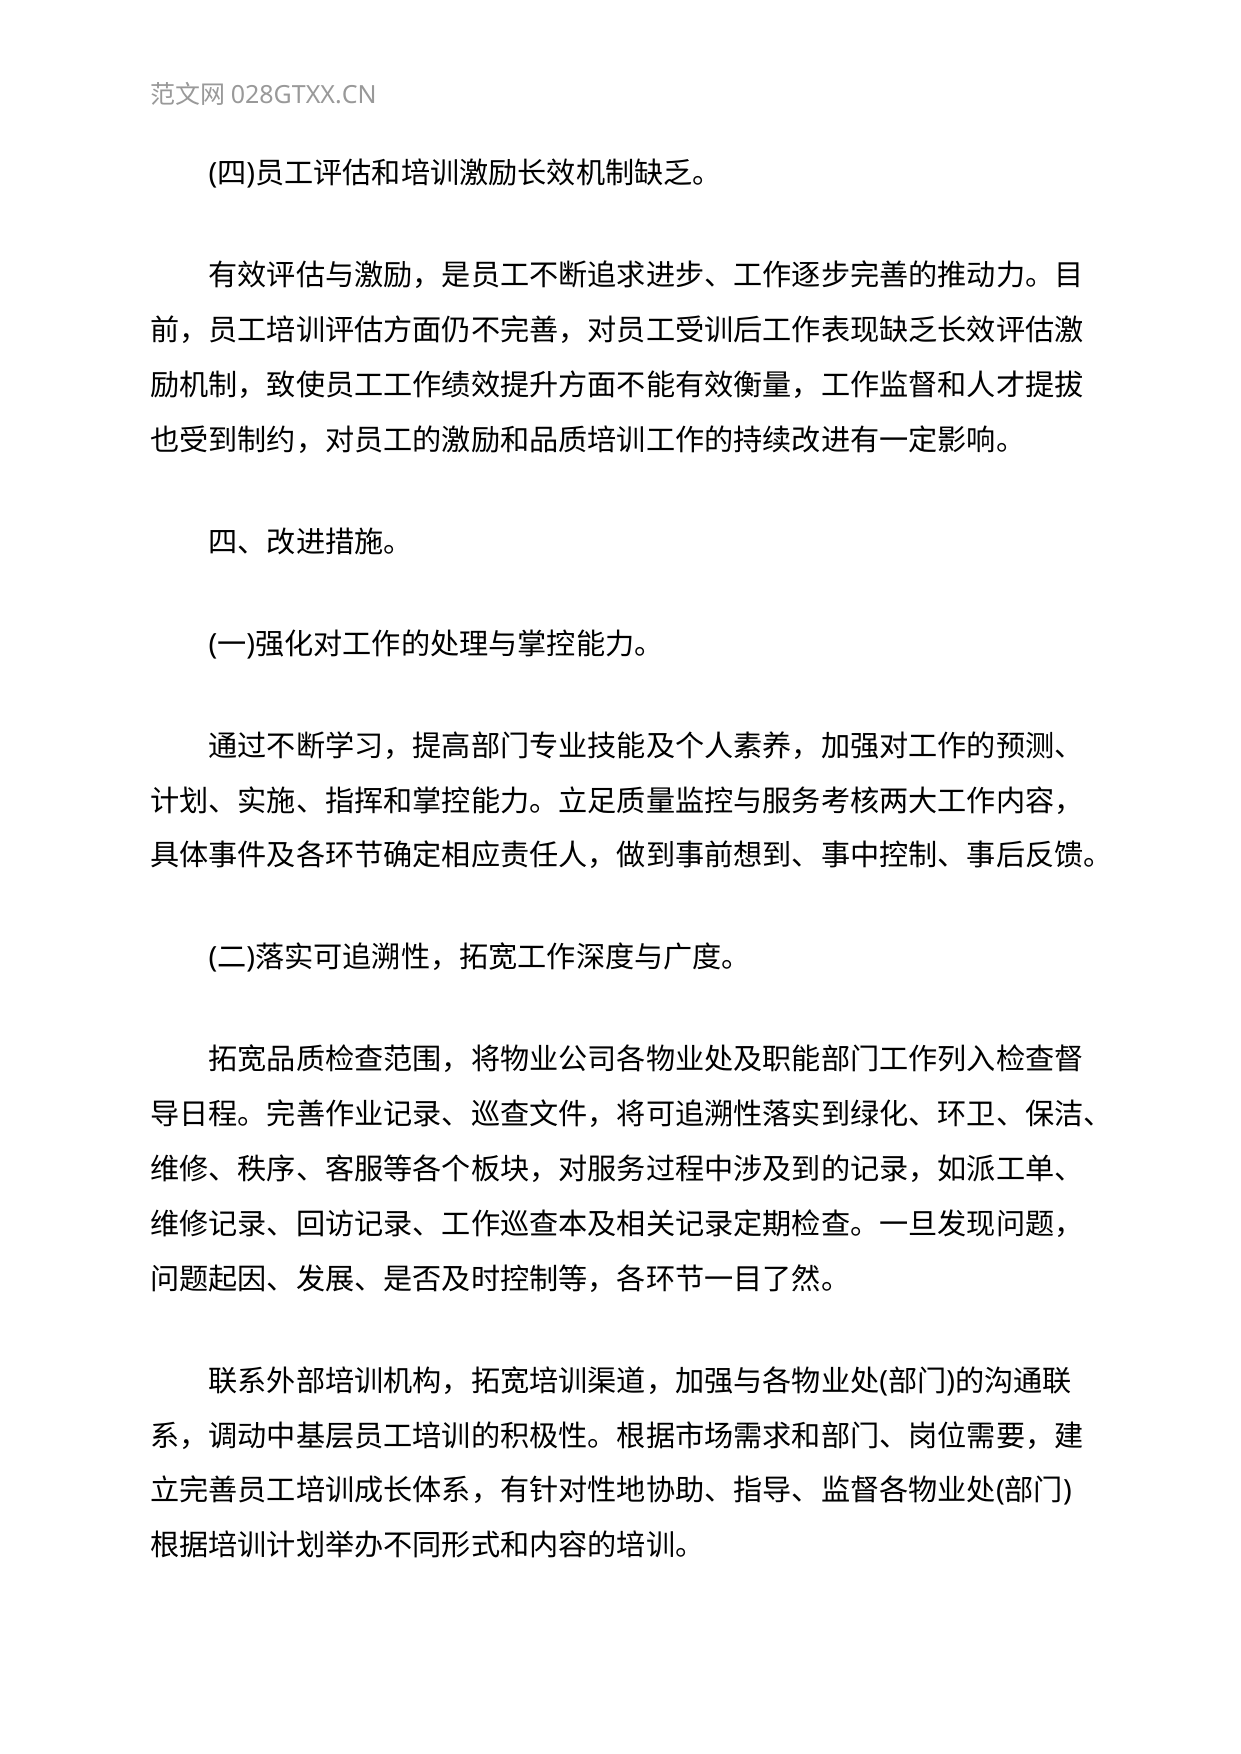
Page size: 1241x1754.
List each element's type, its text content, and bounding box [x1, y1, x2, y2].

text 联系外部培训机构，拓宽培训渠道，加强与各物业处(部门)的沟通联系，调动中基层员工培训的积极性。根据市场需求和部门、岗位需要，建立完善员工培训成长体系，有针对性地协助、指导、监督各物业处(部门)根据培训计划举办不同形式和内容的培训。 [150, 1357, 1090, 1564]
text (四)员工评估和培训激励长效机制缺乏。 [150, 150, 1090, 192]
text (一)强化对工作的处理与掌控能力。 [150, 620, 1090, 663]
text 拓宽品质检查范围，将物业公司各物业处及职能部门工作列入检查督导日程。完善作业记录、巡查文件，将可追溯性落实到绿化、环卫、保洁、维修、秩序、客服等各个板块，对服务过程中涉及到的记录，如派工单、维修记录、回访记录、工作巡查本及相关记录定期检查。一旦发现问题，问题起因、发展、是否及时控制等，各环节一目了然。 [150, 1036, 1090, 1298]
text 有效评估与激励，是员工不断追求进步、工作逐步完善的推动力。目前，员工培训评估方面仍不完善，对员工受训后工作表现缺乏长效评估激励机制，致使员工工作绩效提升方面不能有效衡量，工作监督和人才提拔也受到制约，对员工的激励和品质培训工作的持续改进有一定影响。 [150, 252, 1090, 459]
text 通过不断学习，提高部门专业技能及个人素养，加强对工作的预测、计划、实施、指挥和掌控能力。立足质量监控与服务考核两大工作内容，具体事件及各环节确定相应责任人，做到事前想到、事中控制、事后反馈。 [150, 722, 1090, 874]
text 四、改进措施。 [150, 518, 1090, 561]
text (二)落实可追溯性，拓宽工作深度与广度。 [150, 934, 1090, 976]
